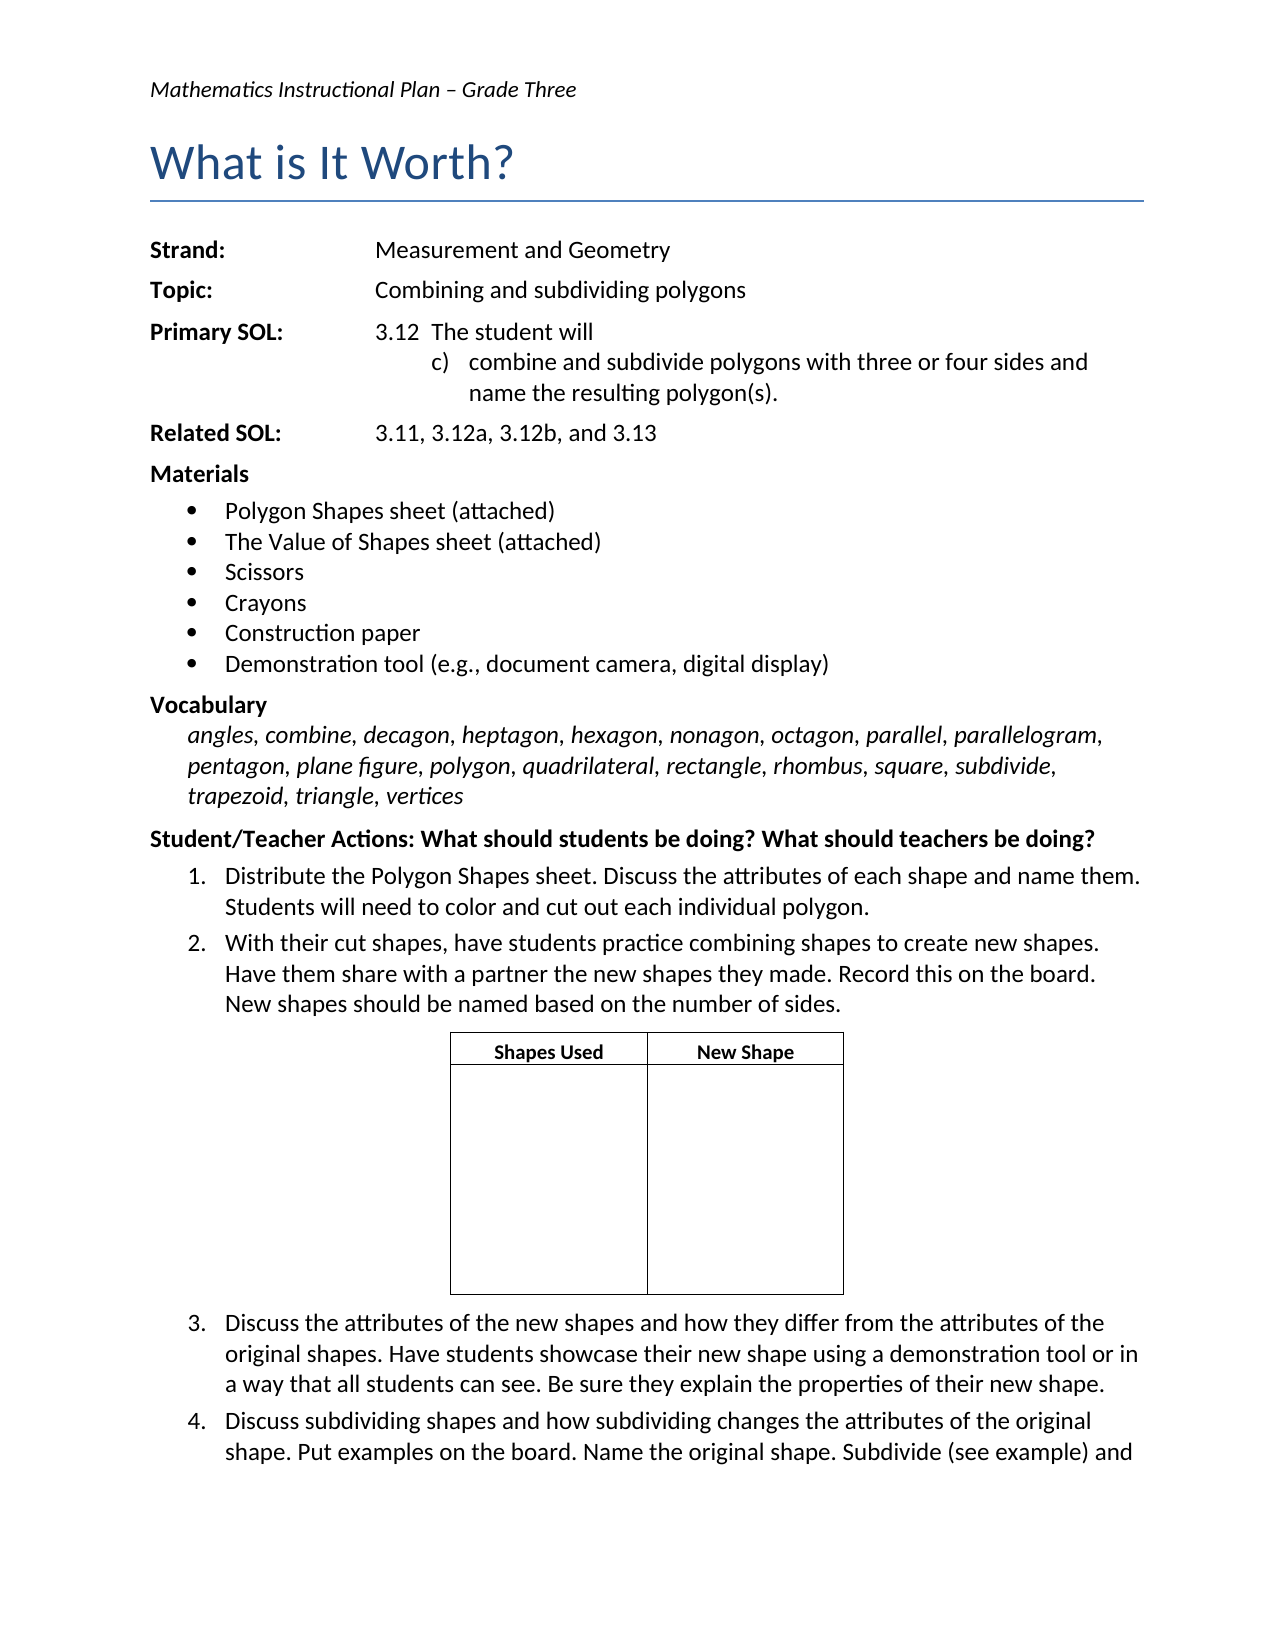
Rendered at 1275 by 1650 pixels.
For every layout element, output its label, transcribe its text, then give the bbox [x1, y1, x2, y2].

list Distribute the Polygon Shapes sheet. Discuss the attributes of each shape and name them. Students will need to color and cut out each individual polygon. [187, 860, 1144, 921]
table_cell [648, 1065, 843, 1294]
subtitle What is It Worth? [150, 131, 1144, 200]
text Related SOL: 3.11, 3.12a, 3.12b, and 3.13 [150, 418, 1144, 448]
list The Value of Shapes sheet (attached) [187, 526, 1144, 556]
list With their cut shapes, have students practice combining shapes to create new shapes. Have them share with a partner the new shapes they made. Record this on the board. New shapes should be named based on the number of sides. [187, 927, 1144, 1019]
text Student/Teacher Actions: What should students be doing? What should teachers be doing? [150, 823, 1144, 854]
subtitle Materials [150, 458, 1144, 489]
text Primary SOL: 3.12 The student will [150, 316, 1144, 346]
text angles, combine, decagon, heptagon, hexagon, nonagon, octagon, parallel, parallelogram, pentagon, plane figure, polygon, quadrilateral, rectangle, rhombus, square, subdivide, trapezoid, triangle, vertices [187, 719, 1144, 811]
table_header New Shape [648, 1033, 843, 1064]
text Strand: Measurement and Geometry [150, 234, 1144, 264]
text Topic: Combining and subdividing polygons [150, 275, 1144, 305]
list Crayons [187, 587, 1144, 617]
list Demonstration tool (e.g., document camera, digital display) [187, 648, 1144, 678]
table_header Shapes Used [451, 1033, 647, 1064]
list Discuss the attributes of the new shapes and how they differ from the attributes of the original shapes. Have students showcase their new shape using a demonstration tool or in a way that all students can see. Be sure they explain the properties of their new shape. [187, 1307, 1144, 1399]
list Scissors [187, 556, 1144, 587]
list Polygon Shapes sheet (attached) [187, 495, 1144, 526]
subtitle Vocabulary [150, 689, 1144, 719]
list combine and subdivide polygons with three or four sides and name the resulting polygon(s). [431, 346, 1144, 407]
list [187, 1405, 1144, 1466]
table_cell [451, 1065, 647, 1294]
text Mathematics Instructional Plan – Grade Three [150, 75, 1144, 103]
list Construction paper [187, 617, 1144, 648]
